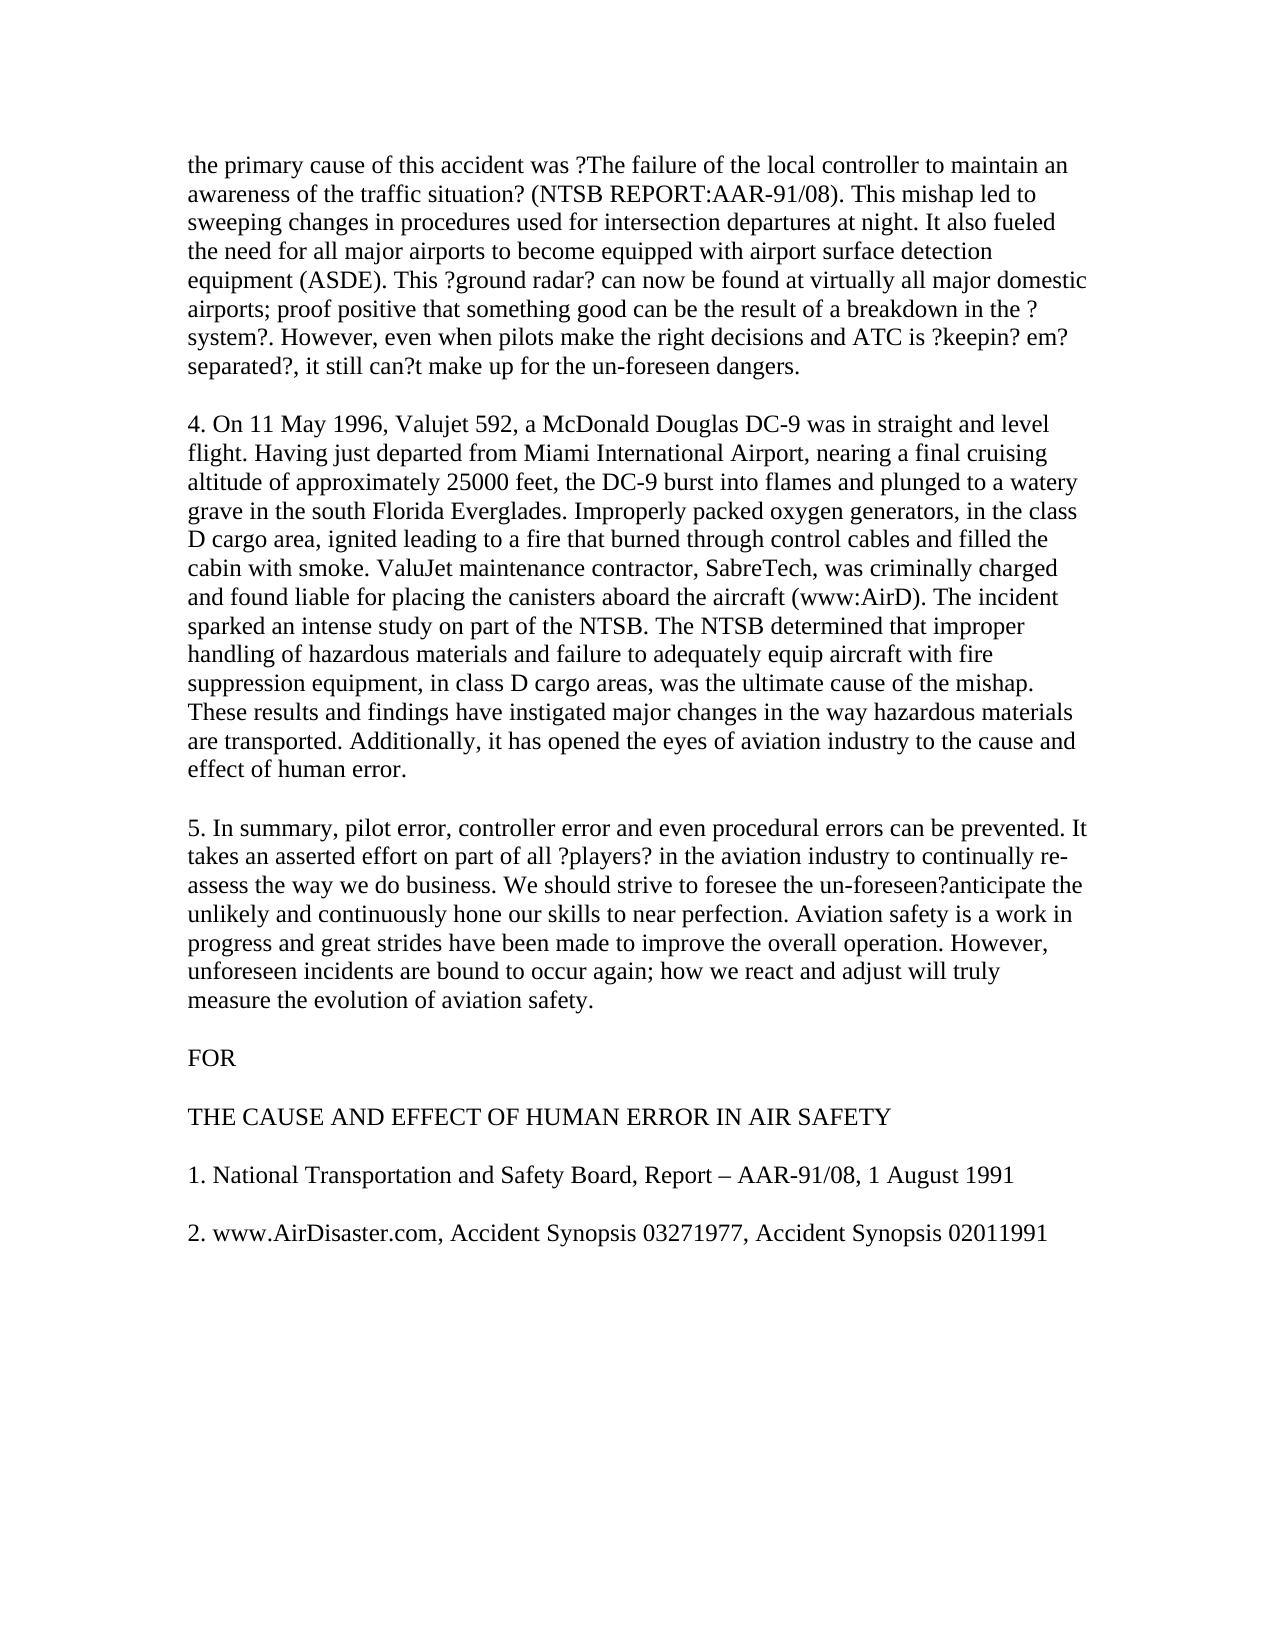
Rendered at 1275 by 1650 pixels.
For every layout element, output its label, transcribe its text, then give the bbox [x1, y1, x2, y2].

text 1. National Transportation and Safety Board, Report – AAR-91/08, 1 August 1991 [187, 1160, 1087, 1189]
text FOR [187, 1043, 1087, 1072]
text 4. On 11 May 1996, Valujet 592, a McDonald Douglas DC-9 was in straight and level flight. Having just departed from Miami International Airport, nearing a final cruising altitude of approximately 25000 feet, the DC-9 burst into flames and plunged to a watery grave in the south Florida Everglades. Improperly packed oxygen generators, in the class D cargo area, ignited leading to a fire that burned through control cables and filled the cabin with smoke. ValuJet maintenance contractor, SabreTech, was criminally charged and found liable for placing the canisters aboard the aircraft (www:AirD). The incident sparked an intense study on part of the NTSB. The NTSB determined that improper handling of hazardous materials and failure to adequately equip aircraft with fire suppression equipment, in class D cargo areas, was the ultimate cause of the mishap. These results and findings have instigated major changes in the way hazardous materials are transported. Additionally, it has opened the eyes of aviation industry to the cause and effect of human error. [187, 409, 1087, 783]
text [187, 150, 1087, 380]
text 2. www.AirDisaster.com, Accident Synopsis 03271977, Accident Synopsis 02011991 [187, 1218, 1087, 1247]
text THE CAUSE AND EFFECT OF HUMAN ERROR IN AIR SAFETY [187, 1102, 1087, 1130]
text 5. In summary, pilot error, controller error and even procedural errors can be prevented. It takes an asserted effort on part of all ?players? in the aviation industry to continually re-assess the way we do business. We should strive to foresee the un-foreseen?anticipate the unlikely and continuously hone our skills to near perfection. Aviation safety is a work in progress and great strides have been made to improve the overall operation. However, unforeseen incidents are bound to occur again; how we react and adjust will truly measure the evolution of aviation safety. [187, 813, 1087, 1014]
